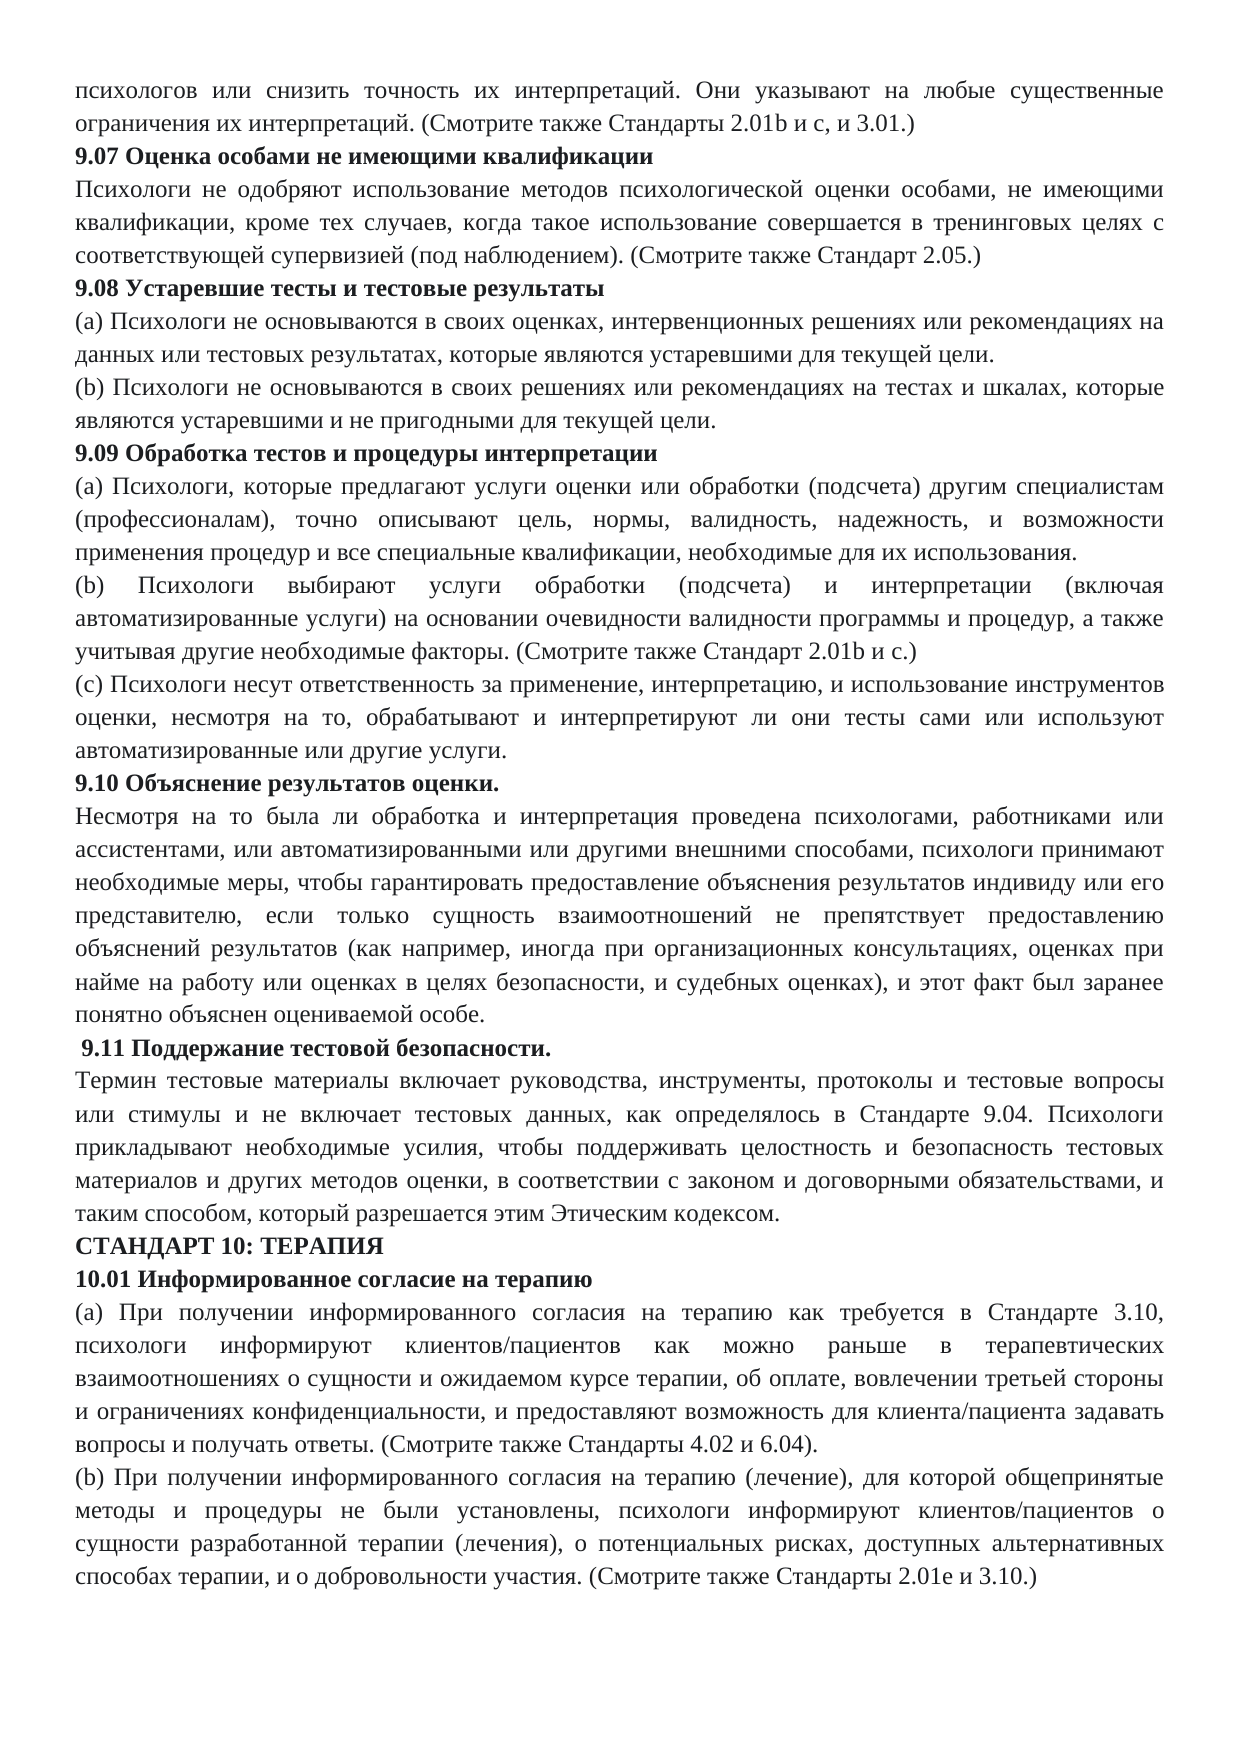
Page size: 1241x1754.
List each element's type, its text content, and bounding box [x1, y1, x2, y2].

text (c) Психологи несут ответственность за применение, интерпретацию, и использование инструментов оценки, несмотря на то, обрабатывают и интерпретируют ли они тесты сами или используют автоматизированные или другие услуги. [75, 669, 1165, 764]
text 9.09 Обработка тестов и процедуры интерпретации [75, 438, 1165, 467]
text 9.11 Поддержание тестовой безопасности. [75, 1033, 1165, 1061]
text 10.01 Информированное согласие на терапию [75, 1264, 1165, 1292]
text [75, 75, 1165, 137]
text Несмотря на то была ли обработка и интерпретация проведена психологами, работниками или ассистентами, или автоматизированными или другими внешними способами, психологи принимают необходимые меры, чтобы гарантировать предоставление объяснения результатов индивиду или его представителю, если только сущность взаимоотношений не препятствует предоставлению объяснений результатов (как например, иногда при организационных консультациях, оценках при найме на работу или оценках в целях безопасности, и судебных оценках), и этот факт был заранее понятно объяснен оцениваемой особе. [75, 801, 1165, 1028]
text Термин тестовые материалы включает руководства, инструменты, протоколы и тестовые вопросы или стимулы и не включает тестовых данных, как определялось в Стандарте 9.04. Психологи прикладывают необходимые усилия, чтобы поддерживать целостность и безопасность тестовых материалов и других методов оценки, в соответствии с законом и договорными обязательствами, и таким способом, который разрешается этим Этическим кодексом. [75, 1066, 1165, 1226]
text 9.10 Объяснение результатов оценки. [75, 768, 1165, 797]
text (a) При получении информированного согласия на терапию как требуется в Стандарте 3.10, психологи информируют клиентов/пациентов как можно раньше в терапевтических взаимоотношениях о сущности и ожидаемом курсе терапии, об оплате, вовлечении третьей стороны и ограничениях конфиденциальности, и предоставляют возможность для клиента/пациента задавать вопросы и получать ответы. (Смотрите также Стандарты 4.02 и 6.04). [75, 1297, 1165, 1458]
text 9.08 Устаревшие тесты и тестовые результаты [75, 273, 1165, 302]
text (a) Психологи, которые предлагают услуги оценки или обработки (подсчета) другим специалистам (профессионалам), точно описывают цель, нормы, валидность, надежность, и возможности применения процедур и все специальные квалификации, необходимые для их использования. [75, 471, 1165, 566]
text (b) При получении информированного согласия на терапию (лечение), для которой общепринятые методы и процедуры не были установлены, психологи информируют клиентов/пациентов о сущности разработанной терапии (лечения), о потенциальных рисках, доступных альтернативных способах терапии, и о добровольности участия. (Смотрите также Стандарты 2.01е и 3.10.) [75, 1462, 1165, 1590]
text Психологи не одобряют использование методов психологической оценки особами, не имеющими квалификации, кроме тех случаев, когда такое использование совершается в тренинговых целях с соответствующей супервизией (под наблюдением). (Смотрите также Стандарт 2.05.) [75, 174, 1165, 269]
text СТАНДАРТ 10: ТЕРАПИЯ [75, 1231, 1165, 1259]
text (a) Психологи не основываются в своих оценках, интервенционных решениях или рекомендациях на данных или тестовых результатах, которые являются устаревшими для текущей цели. [75, 306, 1165, 368]
text (b) Психологи не основываются в своих решениях или рекомендациях на тестах и шкалах, которые являются устаревшими и не пригодными для текущей цели. [75, 372, 1165, 434]
text (b) Психологи выбирают услуги обработки (подсчета) и интерпретации (включая автоматизированные услуги) на основании очевидности валидности программы и процедур, а также учитывая другие необходимые факторы. (Смотрите также Стандарт 2.01b и c.) [75, 570, 1165, 665]
text 9.07 Оценка особами не имеющими квалификации [75, 141, 1165, 170]
